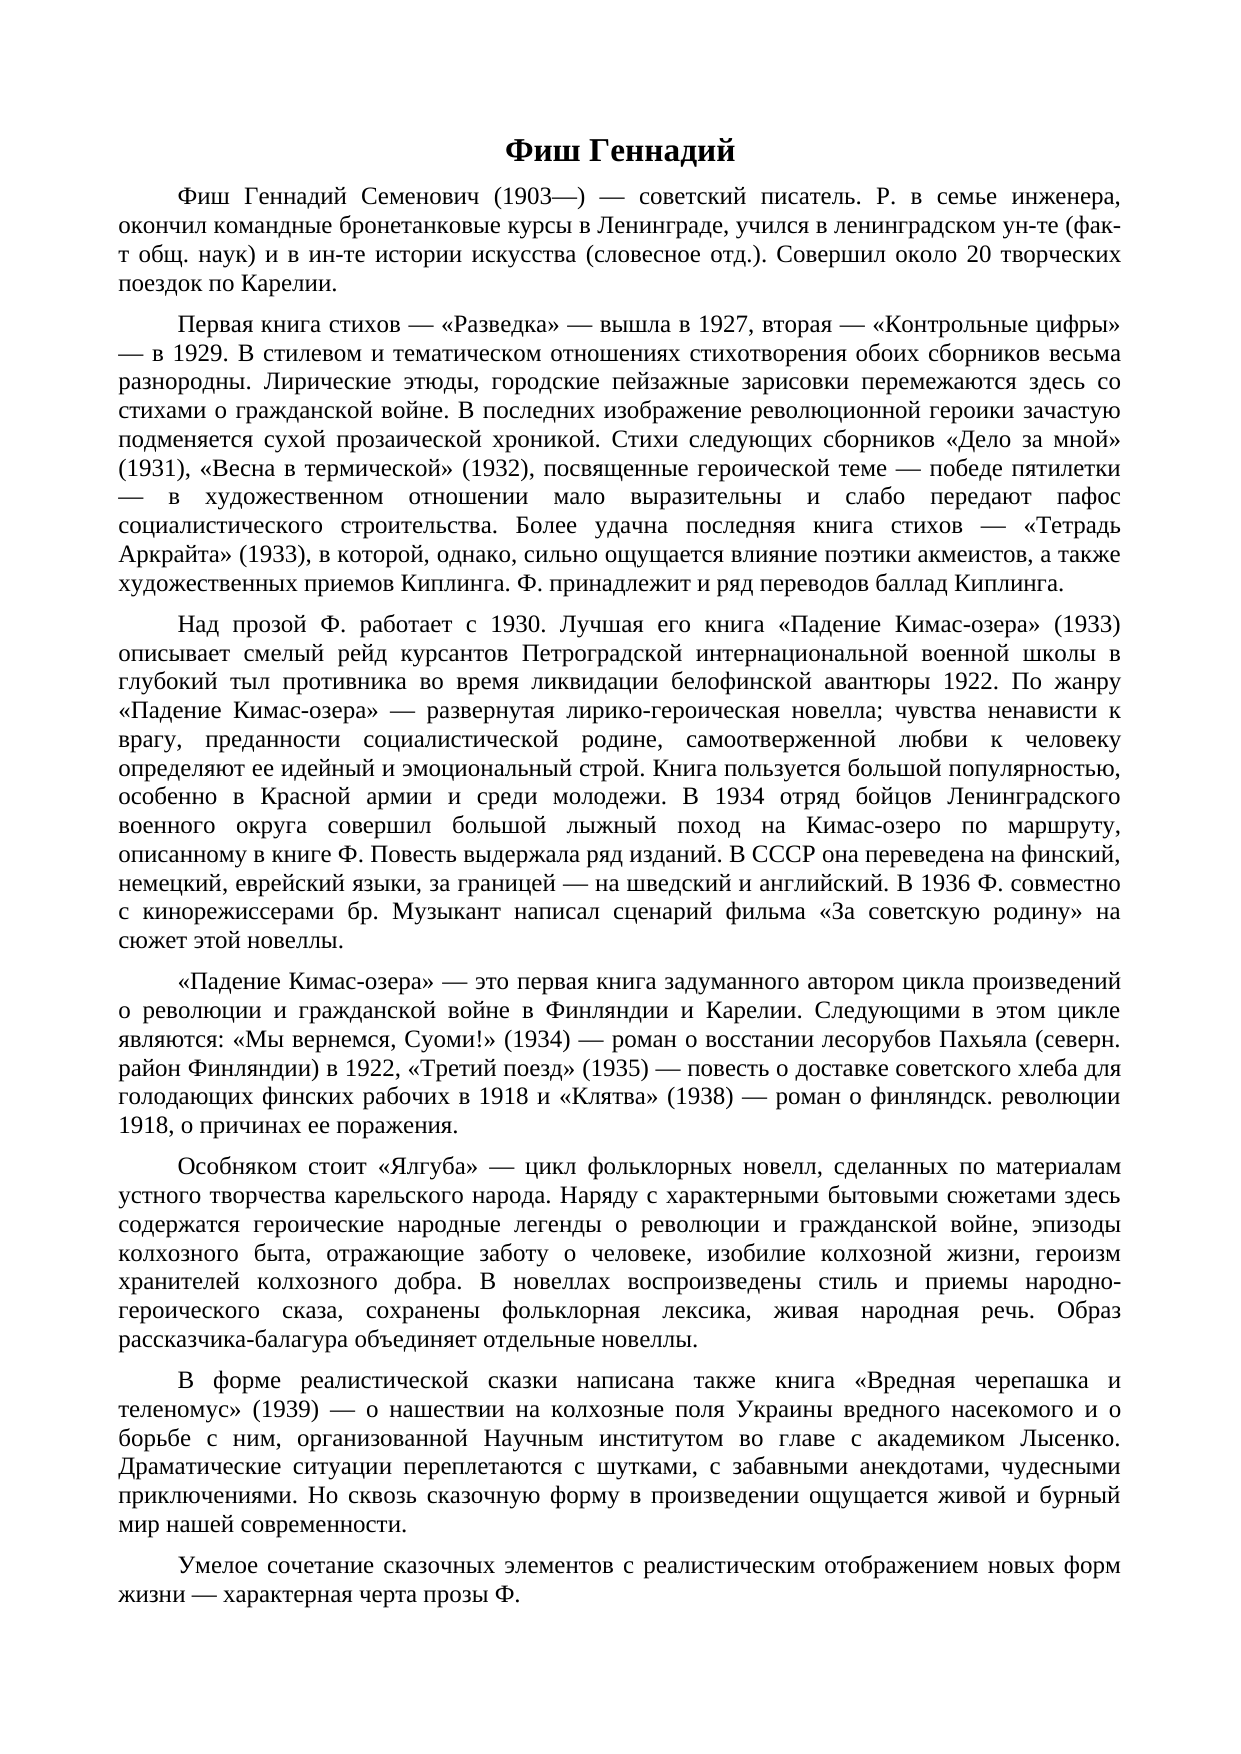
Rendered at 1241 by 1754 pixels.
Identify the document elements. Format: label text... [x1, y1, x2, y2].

text В форме реалистической сказки написана также книга «Вредная черепашка и теленомус» (1939) — о нашествии на колхозные поля Украины вредного насекомого и о борьбе с ним, организованной Научным институтом во главе с академиком Лысенко. Драматические ситуации переплетаются с шутками, с забавными анекдотами, чудесными приключениями. Но сквозь сказочную форму в произведении ощущается живой и бурный мир нашей современности. [118, 1365, 1122, 1538]
text Особняком стоит «Ялгуба» — цикл фольклорных новелл, сделанных по материалам устного творчества карельского народа. Наряду с характерными бытовыми сюжетами здесь содержатся героические народные легенды о революции и гражданской войне, эпизоды колхозного быта, отражающие заботу о человеке, изобилие колхозной жизни, героизм хранителей колхозного добра. В новеллах воспроизведены стиль и приемы народно-героического сказа, сохранены фольклорная лексика, живая народная речь. Образ рассказчика-балагура объединяет отдельные новеллы. [118, 1151, 1122, 1353]
text Фиш Геннадий [118, 131, 1122, 169]
text Фиш Геннадий Семенович (1903—) — советский писатель. Р. в семье инженера, окончил командные бронетанковые курсы в Ленинграде, учился в ленинградском ун-те (фак-т общ. наук) и в ин-те истории искусства (словесное отд.). Совершил около 20 творческих поездок по Карелии. [118, 181, 1122, 296]
text «Падение Кимас-озера» — это первая книга задуманного автором цикла произведений о революции и гражданской войне в Финляндии и Карелии. Следующими в этом цикле являются: «Мы вернемся, Суоми!» (1934) — роман о восстании лесорубов Пахьяла (северн. район Финляндии) в 1922, «Третий поезд» (1935) — повесть о доставке советского хлеба для голодающих финских рабочих в 1918 и «Клятва» (1938) — роман о финляндск. революции 1918, о причинах ее поражения. [118, 966, 1122, 1139]
text Умелое сочетание сказочных элементов с реалистическим отображением новых форм жизни — характерная черта прозы Ф. [118, 1550, 1122, 1608]
text Над прозой Ф. работает с 1930. Лучшая его книга «Падение Кимас-озера» (1933) описывает смелый рейд курсантов Петроградской интернациональной военной школы в глубокий тыл противника во время ликвидации белофинской авантюры 1922. По жанру «Падение Кимас-озера» — развернутая лирико-героическая новелла; чувства ненависти к врагу, преданности социалистической родине, самоотверженной любви к человеку определяют ее идейный и эмоциональный строй. Книга пользуется большой популярностью, особенно в Красной армии и среди молодежи. В 1934 отряд бойцов Ленинградского военного округа совершил большой лыжный поход на Кимас-озеро по маршруту, описанному в книге Ф. Повесть выдержала ряд изданий. В СССР она переведена на финский, немецкий, еврейский языки, за границей — на шведский и английский. В 1936 Ф. совместно с кинорежиссерами бр. Музыкант написал сценарий фильма «За советскую родину» на сюжет этой новеллы. [118, 609, 1122, 954]
text Первая книга стихов — «Разведка» — вышла в 1927, вторая — «Контрольные цифры» — в 1929. В стилевом и тематическом отношениях стихотворения обоих сборников весьма разнородны. Лирические этюды, городские пейзажные зарисовки перемежаются здесь со стихами о гражданской войне. В последних изображение революционной героики зачастую подменяется сухой прозаической хроникой. Стихи следующих сборников «Дело за мной» (1931), «Весна в термической» (1932), посвященные героической теме — победе пятилетки — в художественном отношении мало выразительны и слабо передают пафос социалистического строительства. Более удачна последняя книга стихов — «Тетрадь Аркрайта» (1933), в которой, однако, сильно ощущается влияние поэтики акмеистов, а также художественных приемов Киплинга. Ф. принадлежит и ряд переводов баллад Киплинга. [118, 309, 1122, 596]
